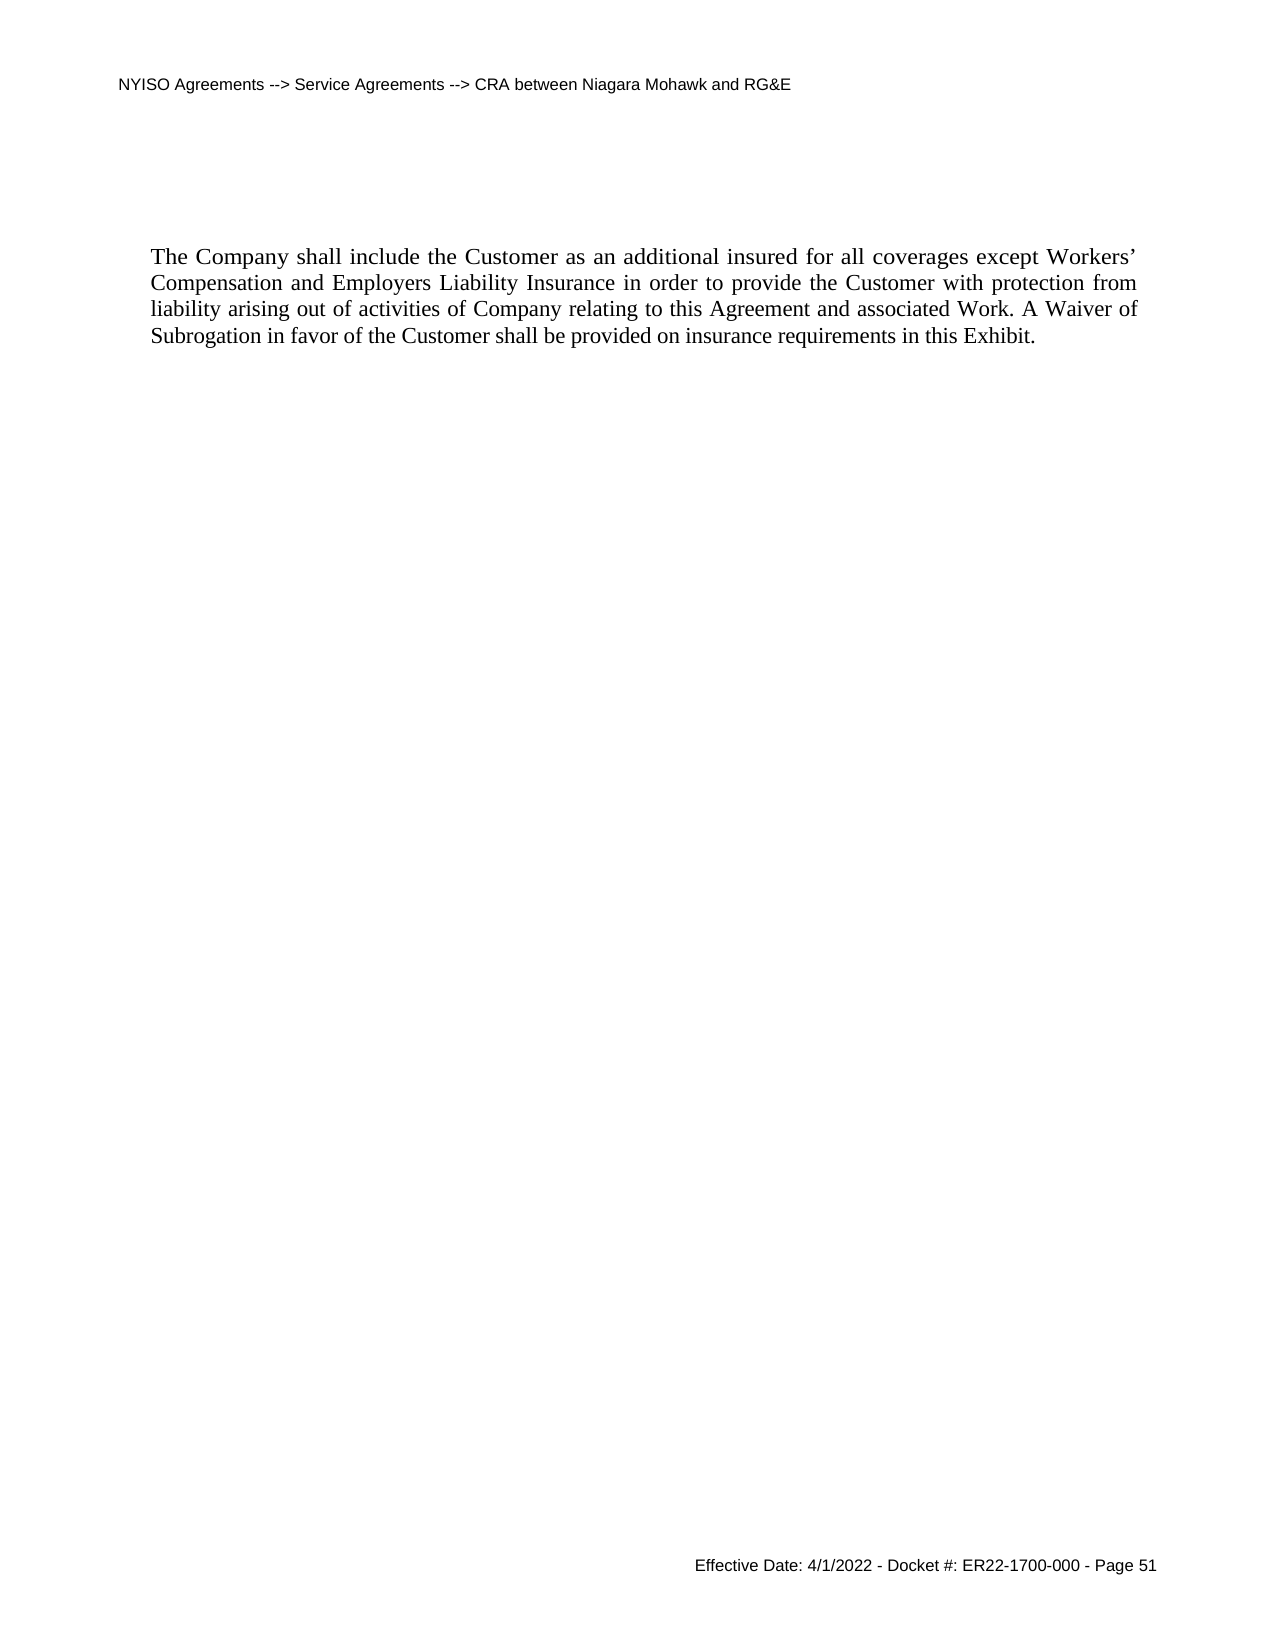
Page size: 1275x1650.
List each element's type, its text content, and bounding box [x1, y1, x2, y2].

text The Company shall include the Customer as an additional insured for all coverages except Workers’ Compensation and Employers Liability Insurance in order to provide the Customer with protection from liability arising out of activities of Company relating to this Agreement and associated Work. A Waiver of Subrogation in favor of the Customer shall be provided on insurance requirements in this Exhibit. [150, 243, 1147, 348]
